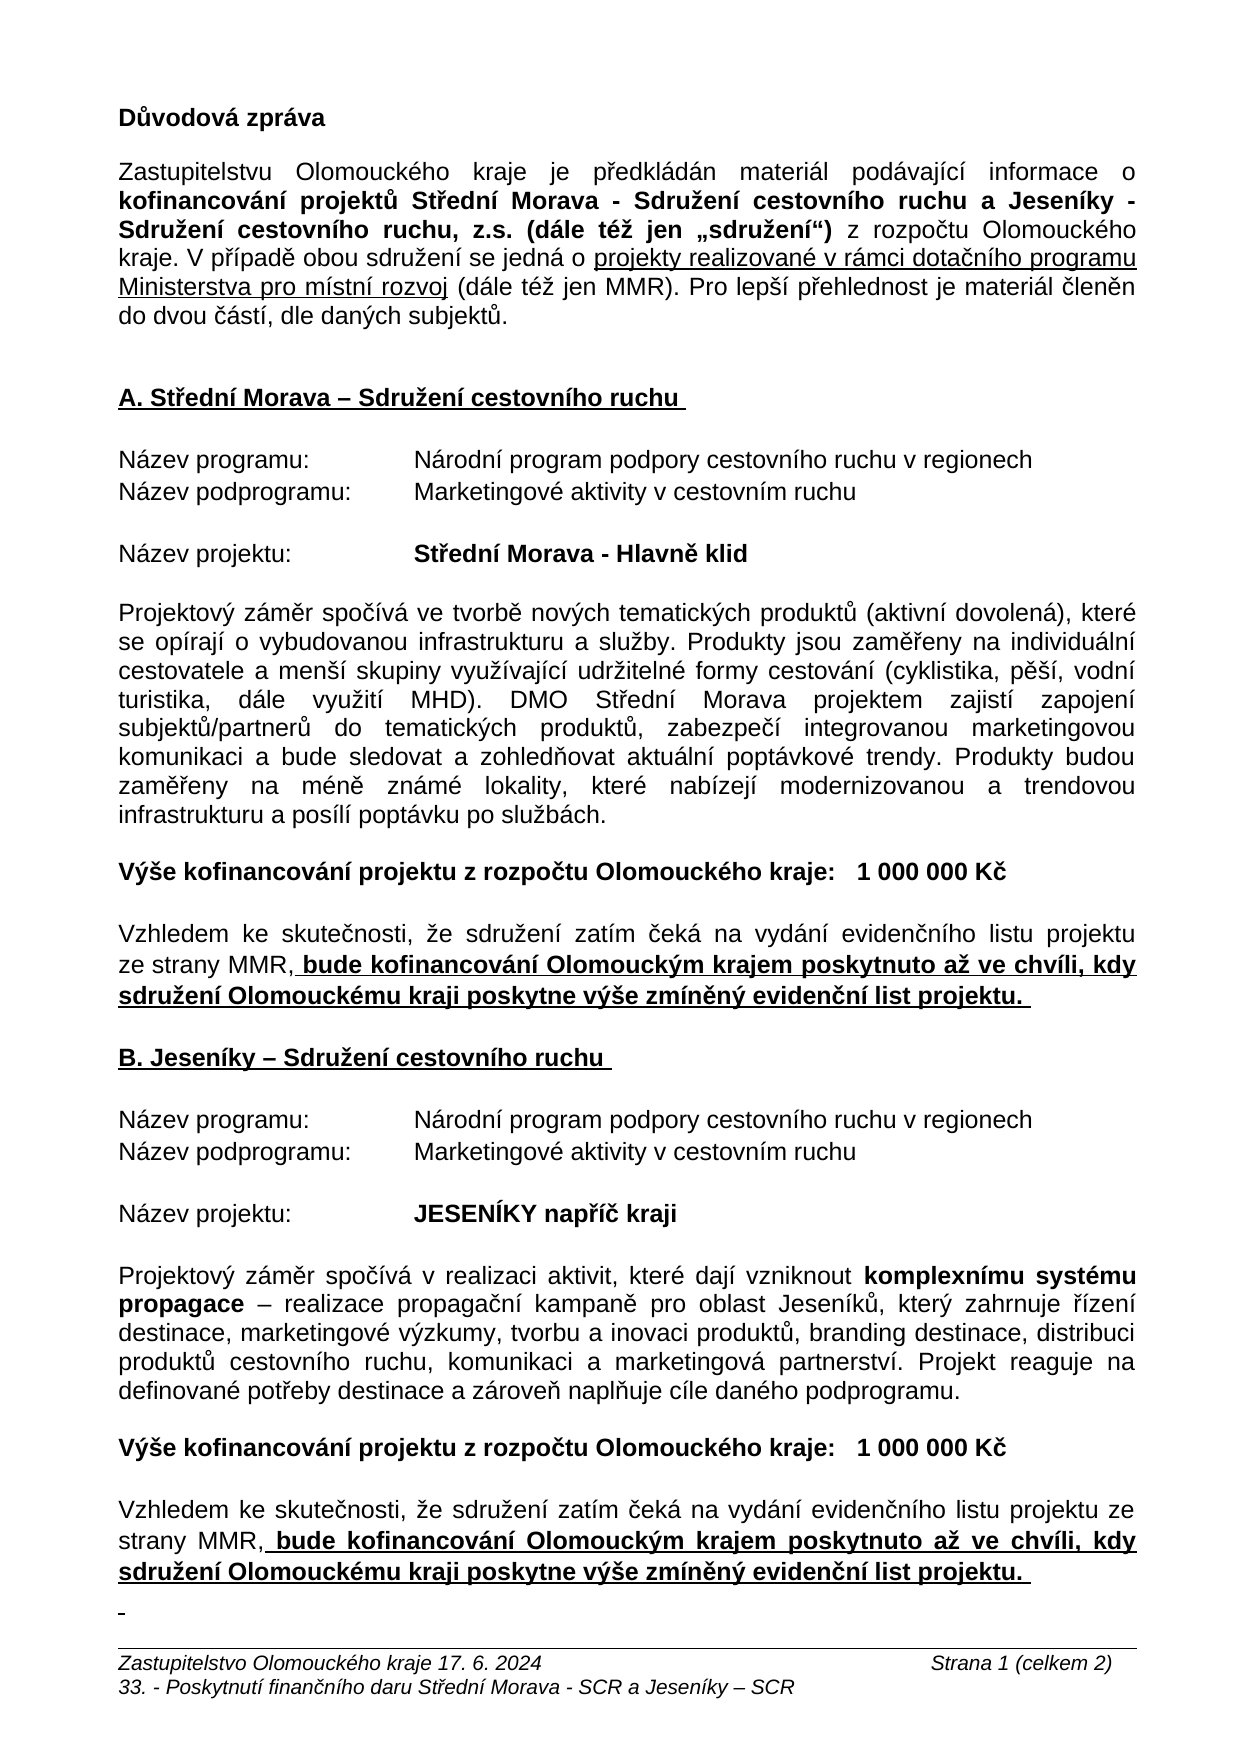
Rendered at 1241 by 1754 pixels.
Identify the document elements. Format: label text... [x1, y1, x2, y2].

text Vzhledem ke skutečnosti, že sdružení zatím čeká na vydání evidenčního listu projektu ze strany MMR, bude kofinancování Olomouckým krajem poskytnuto až ve chvíli, kdy sdružení Olomouckému kraji poskytne výše zmíněný evidenční list projektu. [118, 919, 1137, 1010]
text A. Střední Morava – Sdružení cestovního ruchu [118, 383, 1137, 412]
text Zastupitelstvu Olomouckého kraje je předkládán materiál podávající informace o kofinancování projektů Střední Morava - Sdružení cestovního ruchu a Jeseníky - Sdružení cestovního ruchu, z.s. (dále též jen „sdružení“) z rozpočtu Olomouckého kraje. V případě obou sdružení se jedná o projekty realizované v rámci dotačního programu Ministerstva pro místní rozvoj (dále též jen MMR). Pro lepší přehlednost je materiál členěn do dvou částí, dle daných subjektů. [118, 157, 1137, 330]
text Výše kofinancování projektu z rozpočtu Olomouckého kraje: 1 000 000 Kč [118, 1433, 1137, 1462]
text Název podprogramu: Marketingové aktivity v cestovním ruchu [118, 477, 1137, 505]
text Název programu: Národní program podpory cestovního ruchu v regionech [118, 1106, 1137, 1134]
text Důvodová zpráva [118, 103, 1137, 132]
text Výše kofinancování projektu z rozpočtu Olomouckého kraje: 1 000 000 Kč [118, 857, 1137, 886]
text Název podprogramu: Marketingové aktivity v cestovním ruchu [118, 1137, 1137, 1165]
text Vzhledem ke skutečnosti, že sdružení zatím čeká na vydání evidenčního listu projektu ze strany MMR, bude kofinancování Olomouckým krajem poskytnuto až ve chvíli, kdy sdružení Olomouckému kraji poskytne výše zmíněný evidenční list projektu. [118, 1495, 1137, 1586]
text Projektový záměr spočívá v realizaci aktivit, které dají vzniknout komplexnímu systému propagace – realizace propagační kampaně pro oblast Jeseníků, který zahrnuje řízení destinace, marketingové výzkumy, tvorbu a inovaci produktů, branding destinace, distribuci produktů cestovního ruchu, komunikaci a marketingová partnerství. Projekt reaguje na definované potřeby destinace a zároveň naplňuje cíle daného podprogramu. [118, 1261, 1137, 1404]
text B. Jeseníky – Sdružení cestovního ruchu [118, 1043, 1137, 1072]
text Projektový záměr spočívá ve tvorbě nových tematických produktů (aktivní dovolená), které se opírají o vybudovanou infrastrukturu a služby. Produkty jsou zaměřeny na individuální cestovatele a menší skupiny využívající udržitelné formy cestování (cyklistika, pěší, vodní turistika, dále využití MHD). DMO Střední Morava projektem zajistí zapojení subjektů/partnerů do tematických produktů, zabezpečí integrovanou marketingovou komunikaci a bude sledovat a zohledňovat aktuální poptávkové trendy. Produkty budou zaměřeny na méně známé lokality, které nabízejí modernizovanou a trendovou infrastrukturu a posílí poptávku po službách. [118, 598, 1137, 828]
text Název programu: Národní program podpory cestovního ruchu v regionech [118, 446, 1137, 474]
text Název projektu: JESENÍKY napříč kraji [118, 1199, 1137, 1227]
text Název projektu: Střední Morava - Hlavně klid [118, 539, 1137, 567]
